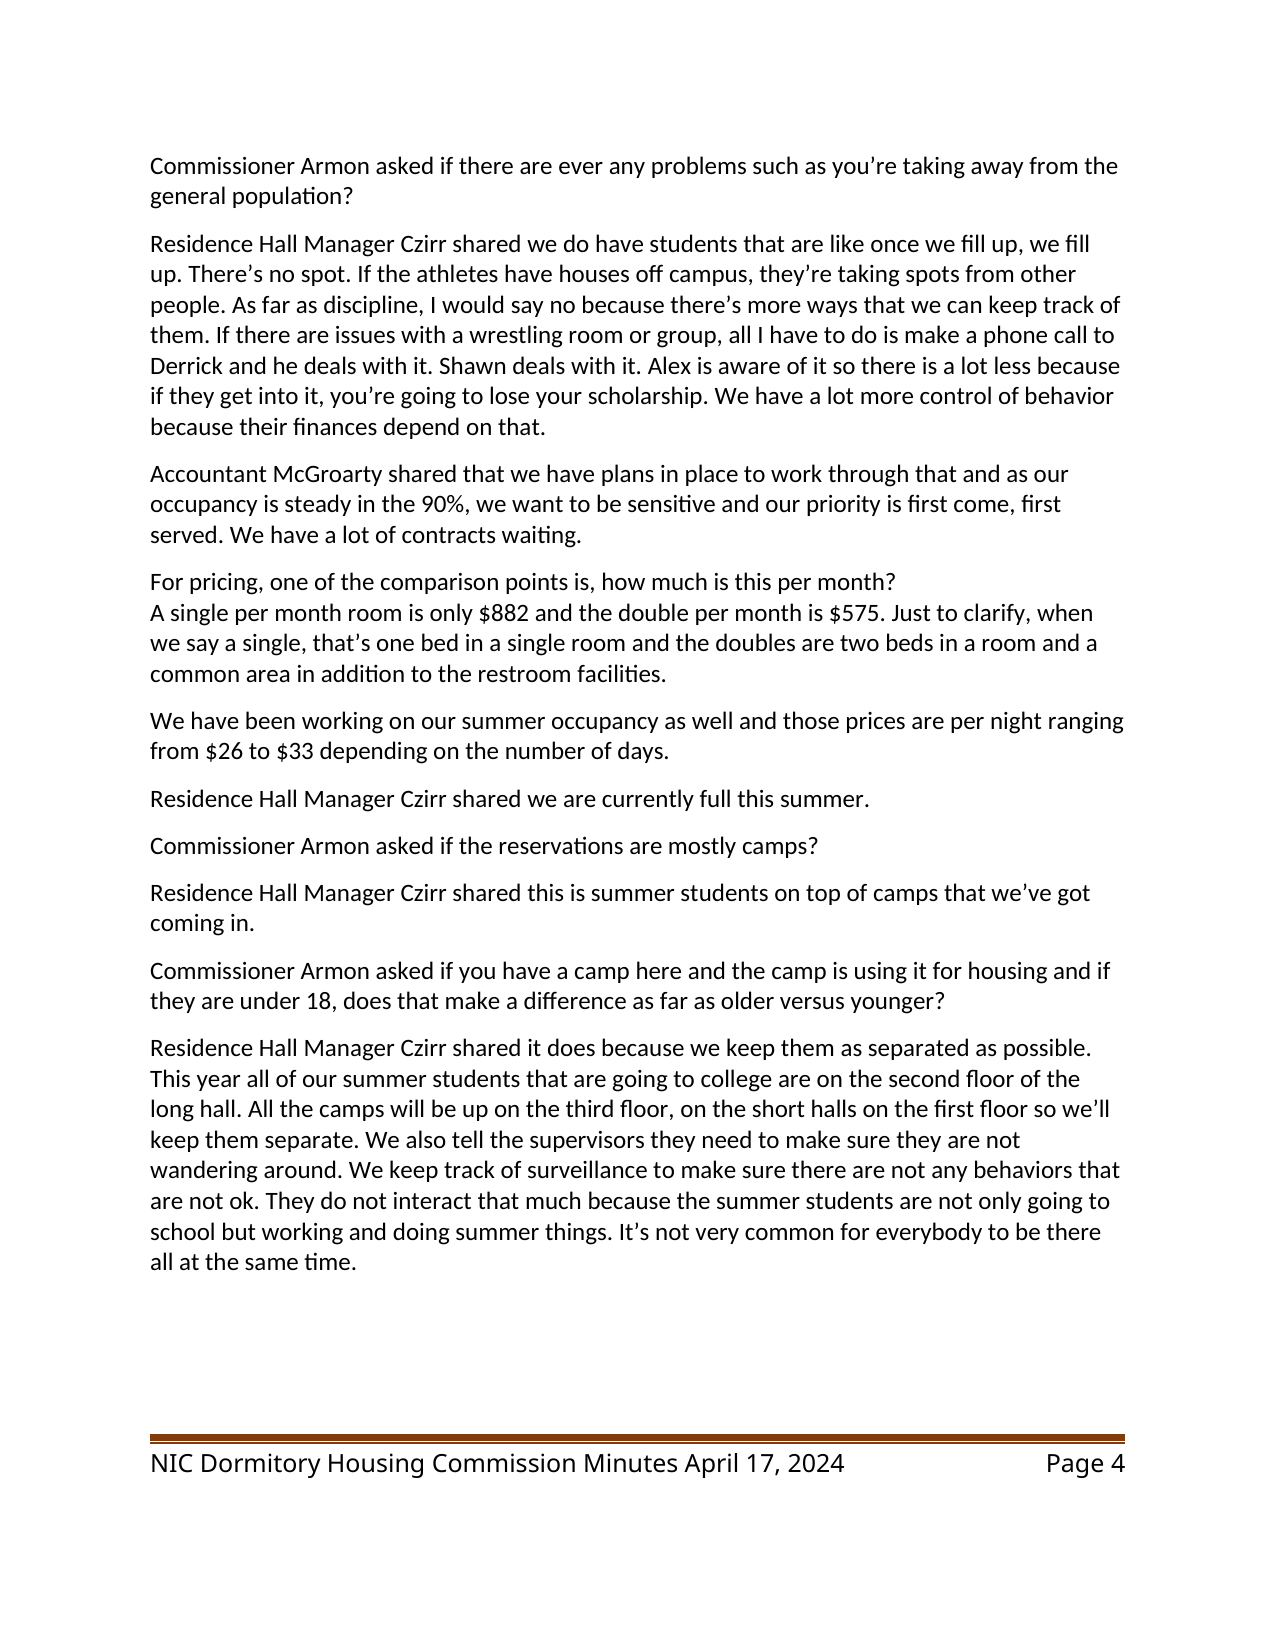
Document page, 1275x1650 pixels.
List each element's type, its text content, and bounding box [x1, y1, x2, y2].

text Residence Hall Manager Czirr shared this is summer students on top of camps that we’ve got coming in. [150, 877, 1125, 938]
text Residence Hall Manager Czirr shared it does because we keep them as separated as possible. This year all of our summer students that are going to college are on the second floor of the long hall. All the camps will be up on the third floor, on the short halls on the first floor so we’ll keep them separate. We also tell the supervisors they need to make sure they are not wandering around. We keep track of surveillance to make sure there are not any behaviors that are not ok. They do not interact that much because the summer students are not only going to school but working and doing summer things. It’s not very common for everybody to be there all at the same time. [150, 1032, 1125, 1277]
text Residence Hall Manager Czirr shared we are currently full this summer. [150, 783, 1125, 813]
text For pricing, one of the comparison points is, how much is this per month? A single per month room is only $882 and the double per month is $575. Just to clarify, when we say a single, that’s one bed in a single room and the doubles are two beds in a room and a common area in addition to the restroom facilities. [150, 566, 1125, 688]
text Commissioner Armon asked if there are ever any problems such as you’re taking away from the general population? [150, 150, 1125, 211]
text We have been working on our summer occupancy as well and those prices are per night ranging from $26 to $33 depending on the number of days. [150, 705, 1125, 766]
text Accountant McGroarty shared that we have plans in place to work through that and as our occupancy is steady in the 90%, we want to be sensitive and our priority is first come, first served. We have a lot of contracts waiting. [150, 458, 1125, 549]
text Commissioner Armon asked if you have a camp here and the camp is using it for housing and if they are under 18, does that make a difference as far as older versus younger? [150, 955, 1125, 1016]
text Residence Hall Manager Czirr shared we do have students that are like once we fill up, we fill up. There’s no spot. If the athletes have houses off campus, they’re taking spots from other people. As far as discipline, I would say no because there’s more ways that we can keep track of them. If there are issues with a wrestling room or group, all I have to do is make a phone call to Derrick and he deals with it. Shawn deals with it. Alex is aware of it so there is a lot less because if they get into it, you’re going to lose your scholarship. We have a lot more control of behavior because their finances depend on that. [150, 228, 1125, 441]
text Commissioner Armon asked if the reservations are mostly camps? [150, 830, 1125, 860]
